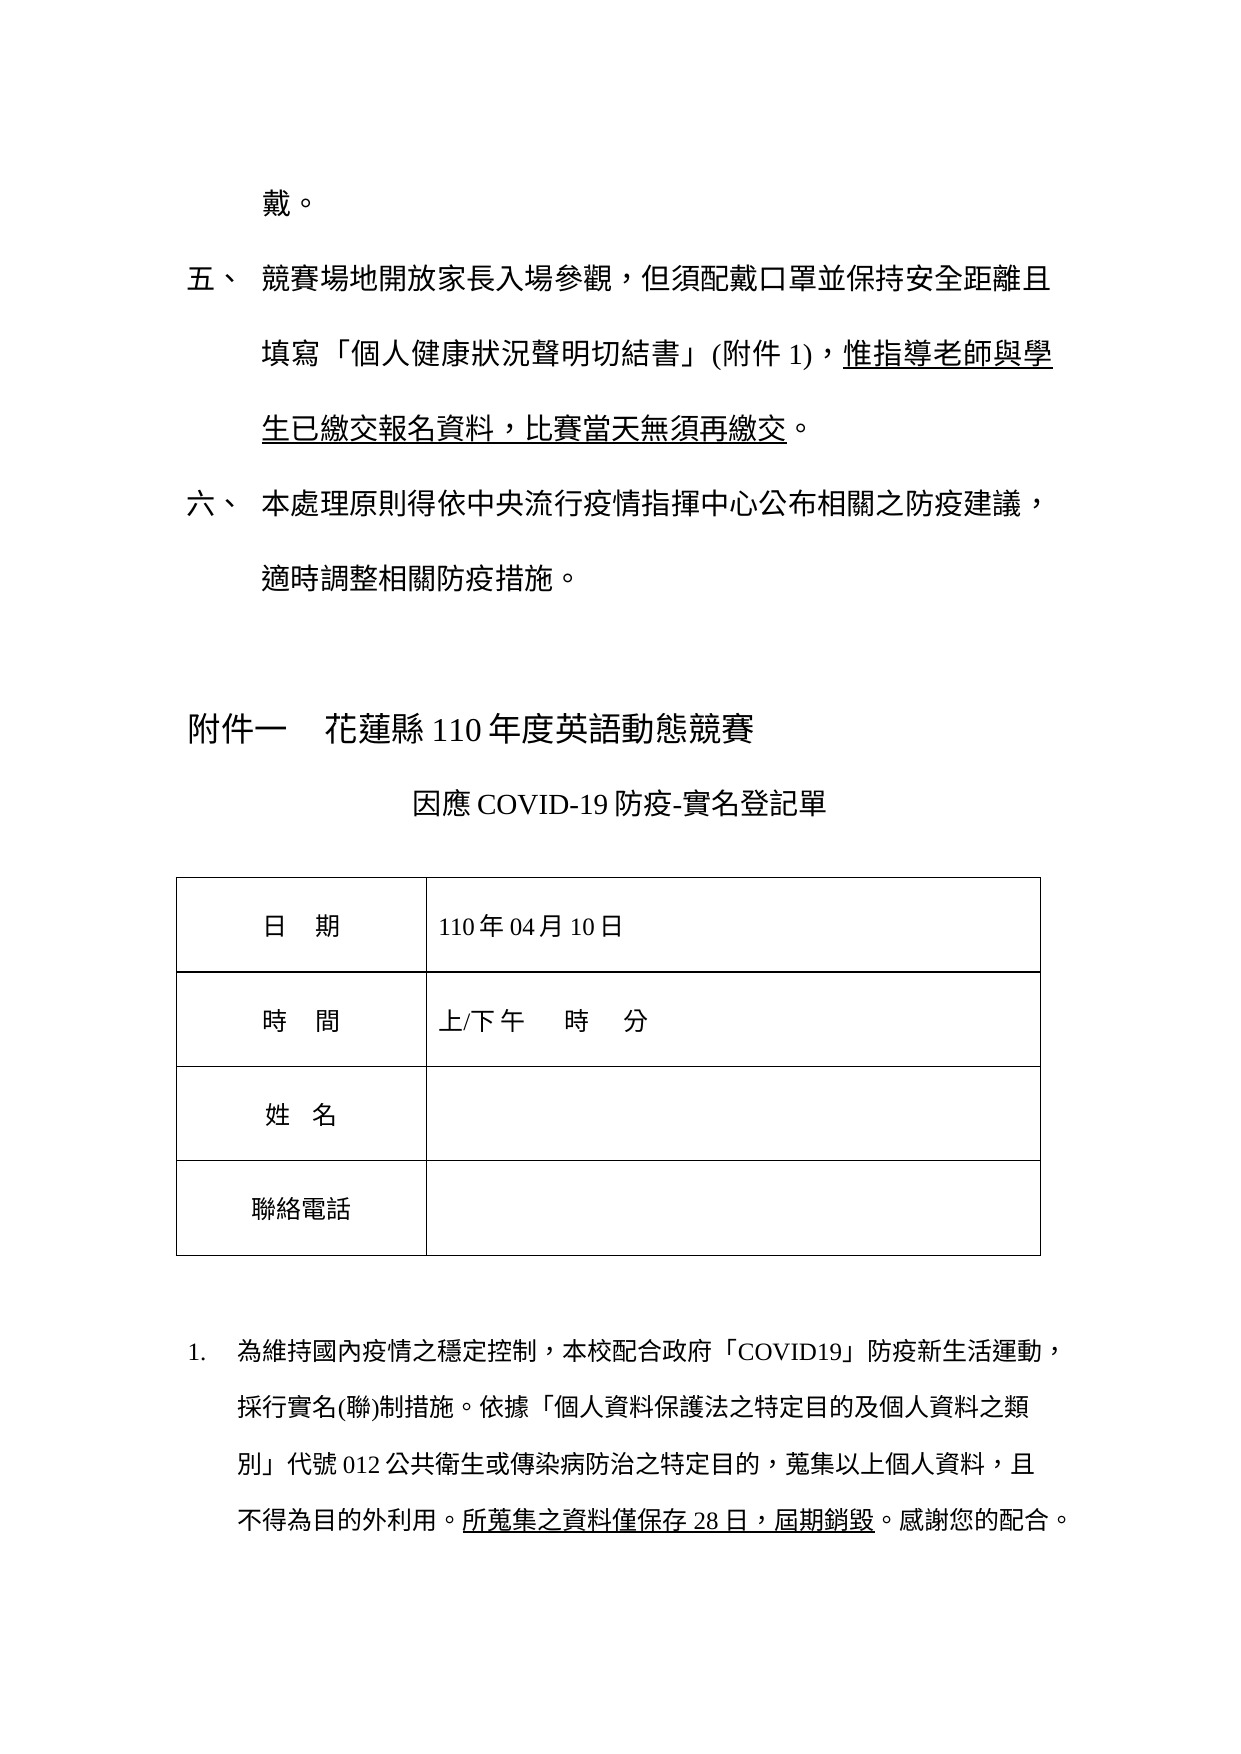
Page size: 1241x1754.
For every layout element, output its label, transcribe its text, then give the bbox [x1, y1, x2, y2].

table_cell [427, 1067, 1040, 1160]
table_header 110年04月10日 [427, 878, 1040, 971]
table_cell 聯絡電話 [177, 1161, 426, 1255]
list 本處理原則得依中央流行疫情指揮中心公布相關之防疫建議，適時調整相關防疫措施。 [186, 464, 1053, 614]
table_cell 時 間 [177, 973, 426, 1066]
table_cell [427, 1161, 1040, 1255]
table_cell 上/下 午 時 分 [427, 973, 1040, 1066]
text 因應COVID-19防疫-實名登記單 [187, 764, 1053, 839]
list 競賽場地開放家長入場參觀，但須配戴口罩並保持安全距離且填寫「個人健康狀況聲明切結書」(附件1)，惟指導老師與學生已繳交報名資料，比賽當天無須再繳交。 [186, 239, 1053, 464]
text 附件一 花蓮縣110年度英語動態競賽 [187, 689, 1053, 764]
list 為維持國內疫情之穩定控制，本校配合政府「COVID19」防疫新生活運動，採行實名(聯)制措施。依據「個人資料保護法之特定目的及個人資料之類別」代號012公共衛生或傳染病防治之特定目的，蒐集以上個人資料，且不得為目的外利用。所蒐集之資料僅保存 28 日，屆期銷毀。感謝您的配合。 [187, 1331, 1053, 1537]
table_header 日 期 [177, 878, 426, 971]
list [175, 164, 1053, 239]
table_cell 姓 名 [177, 1067, 426, 1160]
